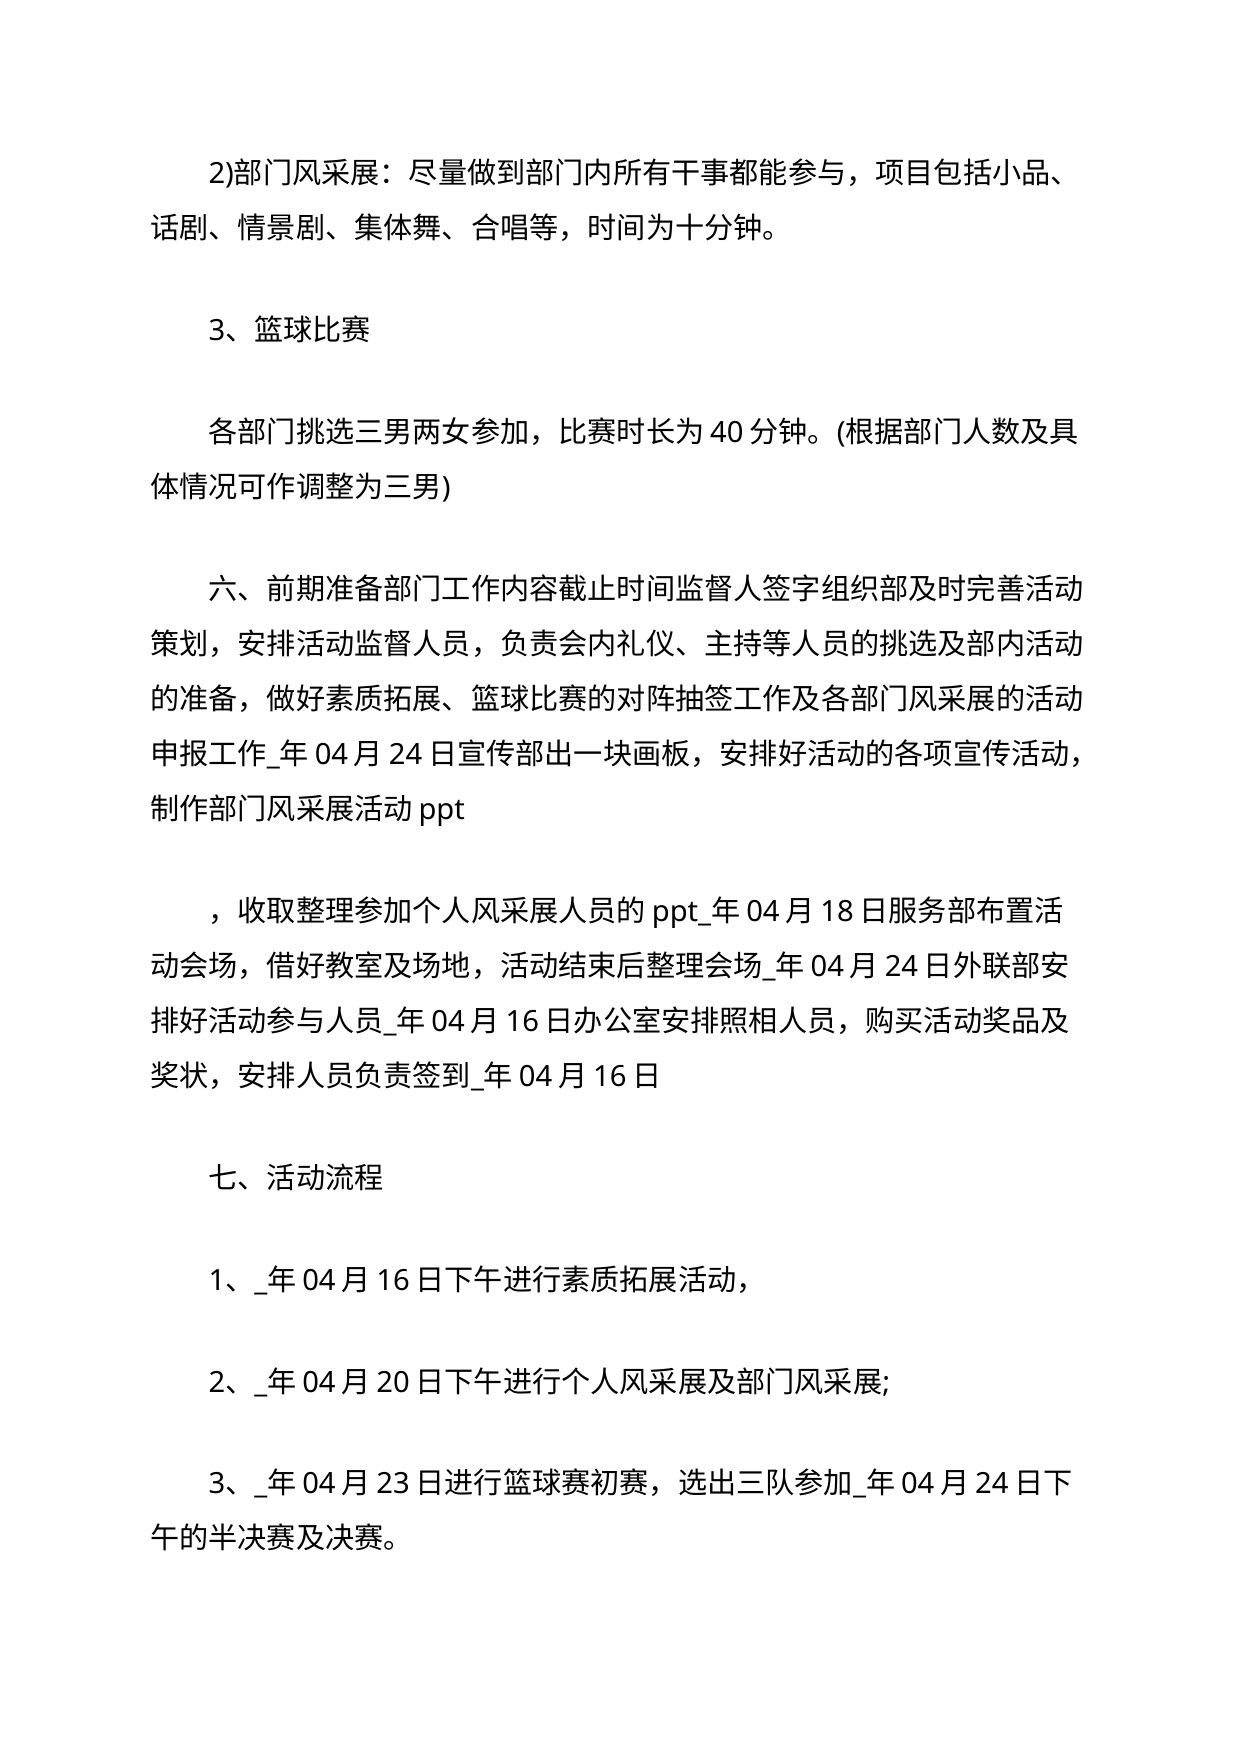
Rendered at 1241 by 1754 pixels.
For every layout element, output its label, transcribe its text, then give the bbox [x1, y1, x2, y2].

text ，收取整理参加个人风采展人员的ppt_年04月18日服务部布置活动会场，借好教室及场地，活动结束后整理会场_年04月24日外联部安排好活动参与人员_年04月16日办公室安排照相人员，购买活动奖品及奖状，安排人员负责签到_年04月16日 [150, 887, 1090, 1095]
text 各部门挑选三男两女参加，比赛时长为40分钟。(根据部门人数及具体情况可作调整为三男) [150, 409, 1090, 506]
text 3、篮球比赛 [150, 307, 1090, 349]
text 3、_年04月23日进行篮球赛初赛，选出三队参加_年04月24日下午的半决赛及决赛。 [150, 1460, 1090, 1557]
text 七、活动流程 [150, 1154, 1090, 1197]
text 2)部门风采展：尽量做到部门内所有干事都能参与，项目包括小品、话剧、情景剧、集体舞、合唱等，时间为十分钟。 [150, 150, 1090, 247]
text 六、前期准备部门工作内容截止时间监督人签字组织部及时完善活动策划，安排活动监督人员，负责会内礼仪、主持等人员的挑选及部内活动的准备，做好素质拓展、篮球比赛的对阵抽签工作及各部门风采展的活动申报工作_年04月24日宣传部出一块画板，安排好活动的各项宣传活动，制作部门风采展活动ppt [150, 566, 1090, 828]
text 2、_年04月20日下午进行个人风采展及部门风采展; [150, 1358, 1090, 1401]
text 1、_年04月16日下午进行素质拓展活动， [150, 1256, 1090, 1298]
